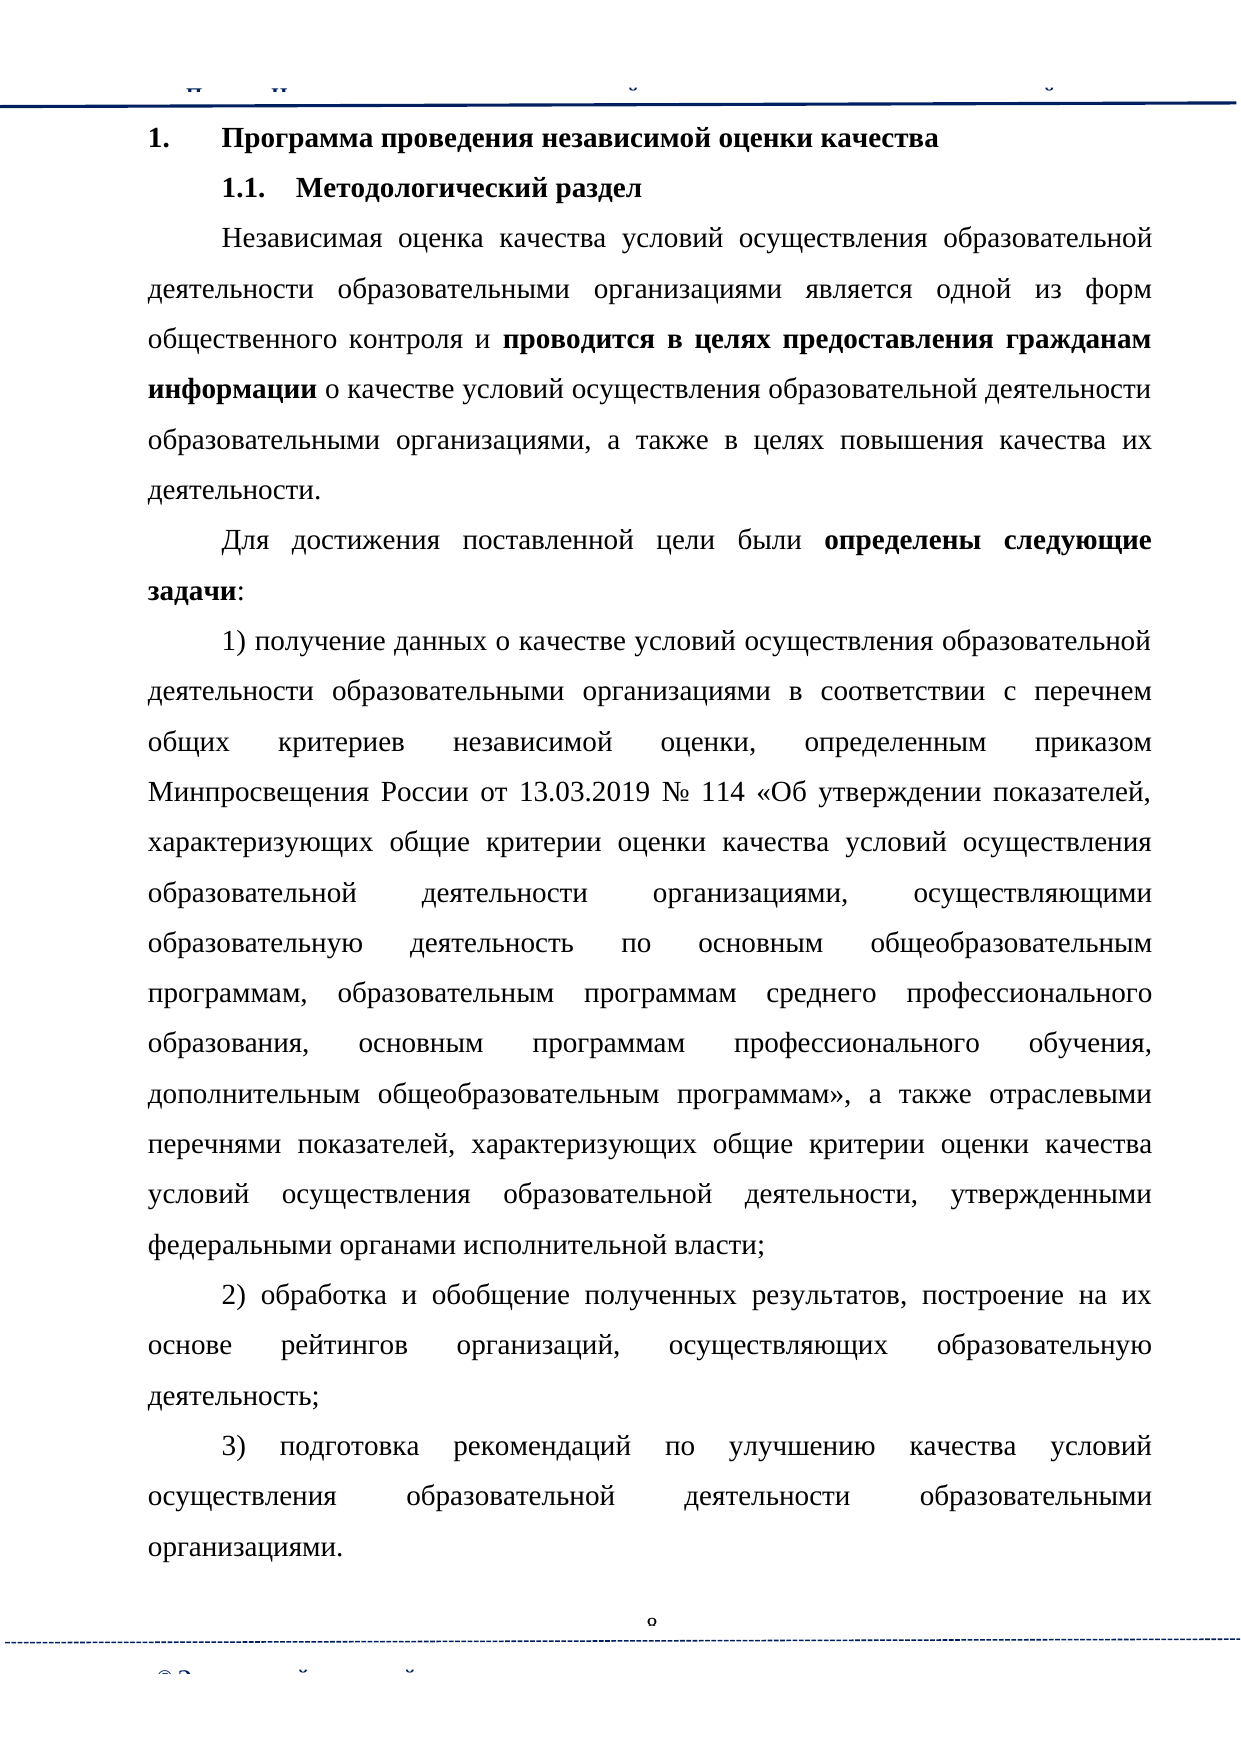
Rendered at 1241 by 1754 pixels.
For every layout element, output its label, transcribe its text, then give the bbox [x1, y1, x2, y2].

list подготовка рекомендаций по улучшению качества условий осуществления образовательной деятельности образовательными организациями. [148, 1428, 1152, 1562]
text Для достижения поставленной цели были определены следующие задачи: [148, 522, 1152, 606]
list обработка и обобщение полученных результатов, построение на их основе рейтингов организаций, осуществляющих образовательную деятельность; [148, 1277, 1152, 1411]
subtitle Программа проведения независимой оценки качества [148, 120, 1188, 153]
text Независимая оценка качества условий осуществления образовательной деятельности образовательными организациями является одной из форм общественного контроля и проводится в целях предоставления гражданам информации о качестве условий осуществления образовательной деятельности образовательными организациями, а также в целях повышения качества их деятельности. [148, 221, 1152, 506]
list получение данных о качестве условий осуществления образовательной деятельности образовательными организациями в соответствии с перечнем общих критериев независимой оценки, определенным приказом Минпросвещения России от 13.03.2019 № 114 «Об утверждении показателей, характеризующих общие критерии оценки качества условий осуществления образовательной деятельности организациями, осуществляющими образовательную деятельность по основным общеобразовательным программам, образовательным программам среднего профессионального образования, основным программам профессионального обучения, дополнительным общеобразовательным программам», а также отраслевыми перечнями показателей, характеризующих общие критерии оценки качества условий осуществления образовательной деятельности, утвержденными федеральными органами исполнительной власти; [148, 623, 1152, 1260]
subtitle Методологический раздел [221, 170, 1188, 204]
